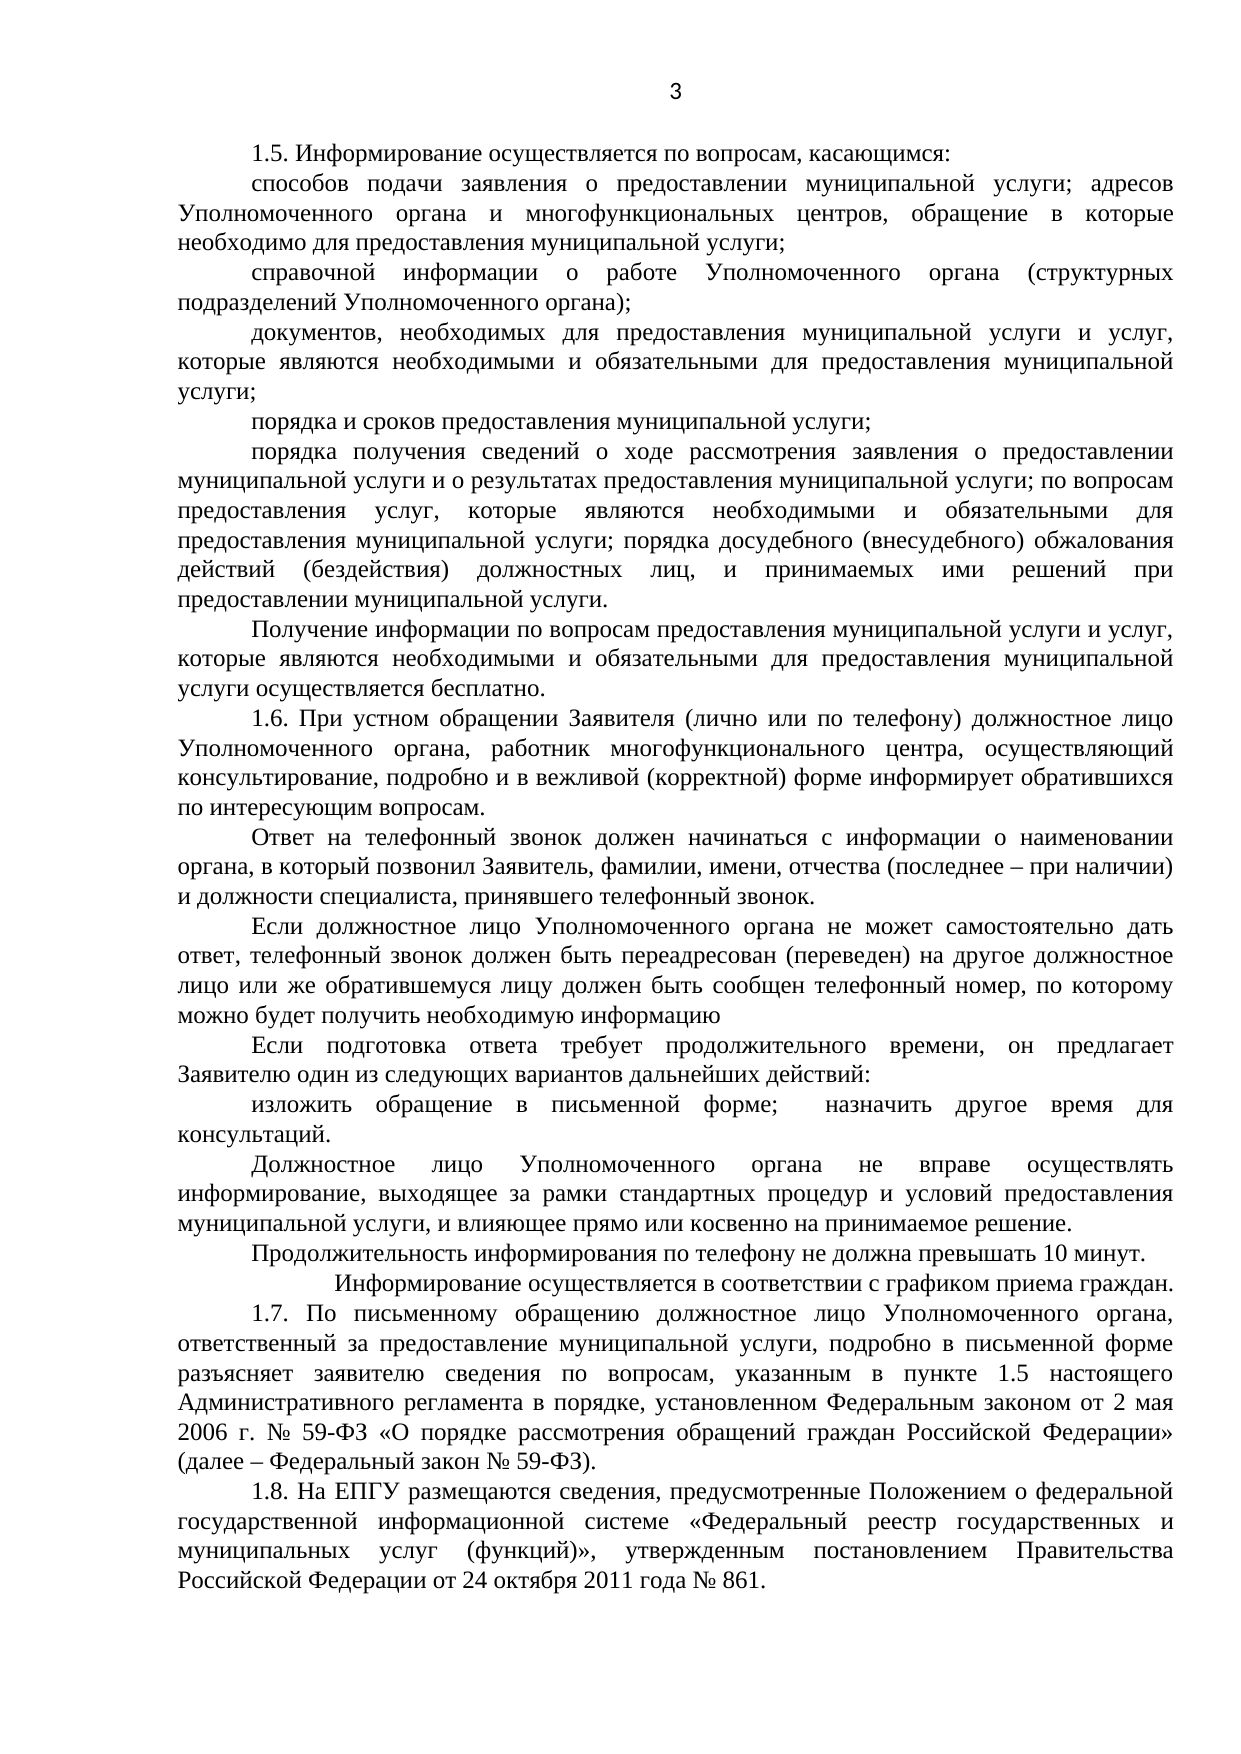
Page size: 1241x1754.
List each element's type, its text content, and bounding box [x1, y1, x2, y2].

text 1.5. Информирование осуществляется по вопросам, касающимся: [177, 138, 1174, 167]
text Ответ на телефонный звонок должен начинаться с информации о наименовании органа, в который позвонил Заявитель, фамилии, имени, отчества (последнее – при наличии) и должности специалиста, принявшего телефонный звонок. [177, 822, 1174, 910]
text порядка получения сведений о ходе рассмотрения заявления о предоставлении муниципальной услуги и о результатах предоставления муниципальной услуги; по вопросам предоставления услуг, которые являются необходимыми и обязательными для предоставления муниципальной услуги; порядка досудебного (внесудебного) обжалования действий (бездействия) должностных лиц, и принимаемых ими решений при предоставлении муниципальной услуги. [177, 436, 1174, 613]
text Если должностное лицо Уполномоченного органа не может самостоятельно дать ответ, телефонный звонок должен быть переадресован (переведен) на другое должностное лицо или же обратившемуся лицу должен быть сообщен телефонный номер, по которому можно будет получить необходимую информацию [177, 911, 1174, 1028]
text порядка и сроков предоставления муниципальной услуги; [177, 406, 1174, 435]
text Если подготовка ответа требует продолжительного времени, он предлагает Заявителю один из следующих вариантов дальнейших действий: [177, 1030, 1174, 1088]
text документов, необходимых для предоставления муниципальной услуги и услуг, которые являются необходимыми и обязательными для предоставления муниципальной услуги; [177, 317, 1174, 405]
text справочной информации о работе Уполномоченного органа (структурных подразделений Уполномоченного органа); [177, 257, 1174, 316]
text способов подачи заявления о предоставлении муниципальной услуги; адресов Уполномоченного органа и многофункциональных центров, обращение в которые необходимо для предоставления муниципальной услуги; [177, 168, 1174, 256]
text 1.8. На ЕПГУ размещаются сведения, предусмотренные Положением о федеральной государственной информационной системе «Федеральный реестр государственных и муниципальных услуг (функций)», утвержденным постановлением Правительства Российской Федерации от 24 октября 2011 года № 861. [177, 1476, 1174, 1594]
text Должностное лицо Уполномоченного органа не вправе осуществлять информирование, выходящее за рамки стандартных процедур и условий предоставления муниципальной услуги, и влияющее прямо или косвенно на принимаемое решение. [177, 1149, 1174, 1237]
text Получение информации по вопросам предоставления муниципальной услуги и услуг, которые являются необходимыми и обязательными для предоставления муниципальной услуги осуществляется бесплатно. [177, 614, 1174, 702]
text Продолжительность информирования по телефону не должна превышать 10 минут. [177, 1238, 1174, 1267]
text изложить обращение в письменной форме; назначить другое время для консультаций. [177, 1089, 1174, 1148]
text Информирование осуществляется в соответствии с графиком приема граждан. [177, 1268, 1174, 1297]
text 1.7. По письменному обращению должностное лицо Уполномоченного органа, ответственный за предоставление муниципальной услуги, подробно в письменной форме разъясняет заявителю сведения по вопросам, указанным в пункте 1.5 настоящего Административного регламента в порядке, установленном Федеральным законом от 2 мая 2006 г. № 59-ФЗ «О порядке рассмотрения обращений граждан Российской Федерации» (далее – Федеральный закон № 59-ФЗ). [177, 1298, 1174, 1475]
text 1.6. При устном обращении Заявителя (лично или по телефону) должностное лицо Уполномоченного органа, работник многофункционального центра, осуществляющий консультирование, подробно и в вежливой (корректной) форме информирует обратившихся по интересующим вопросам. [177, 703, 1174, 821]
